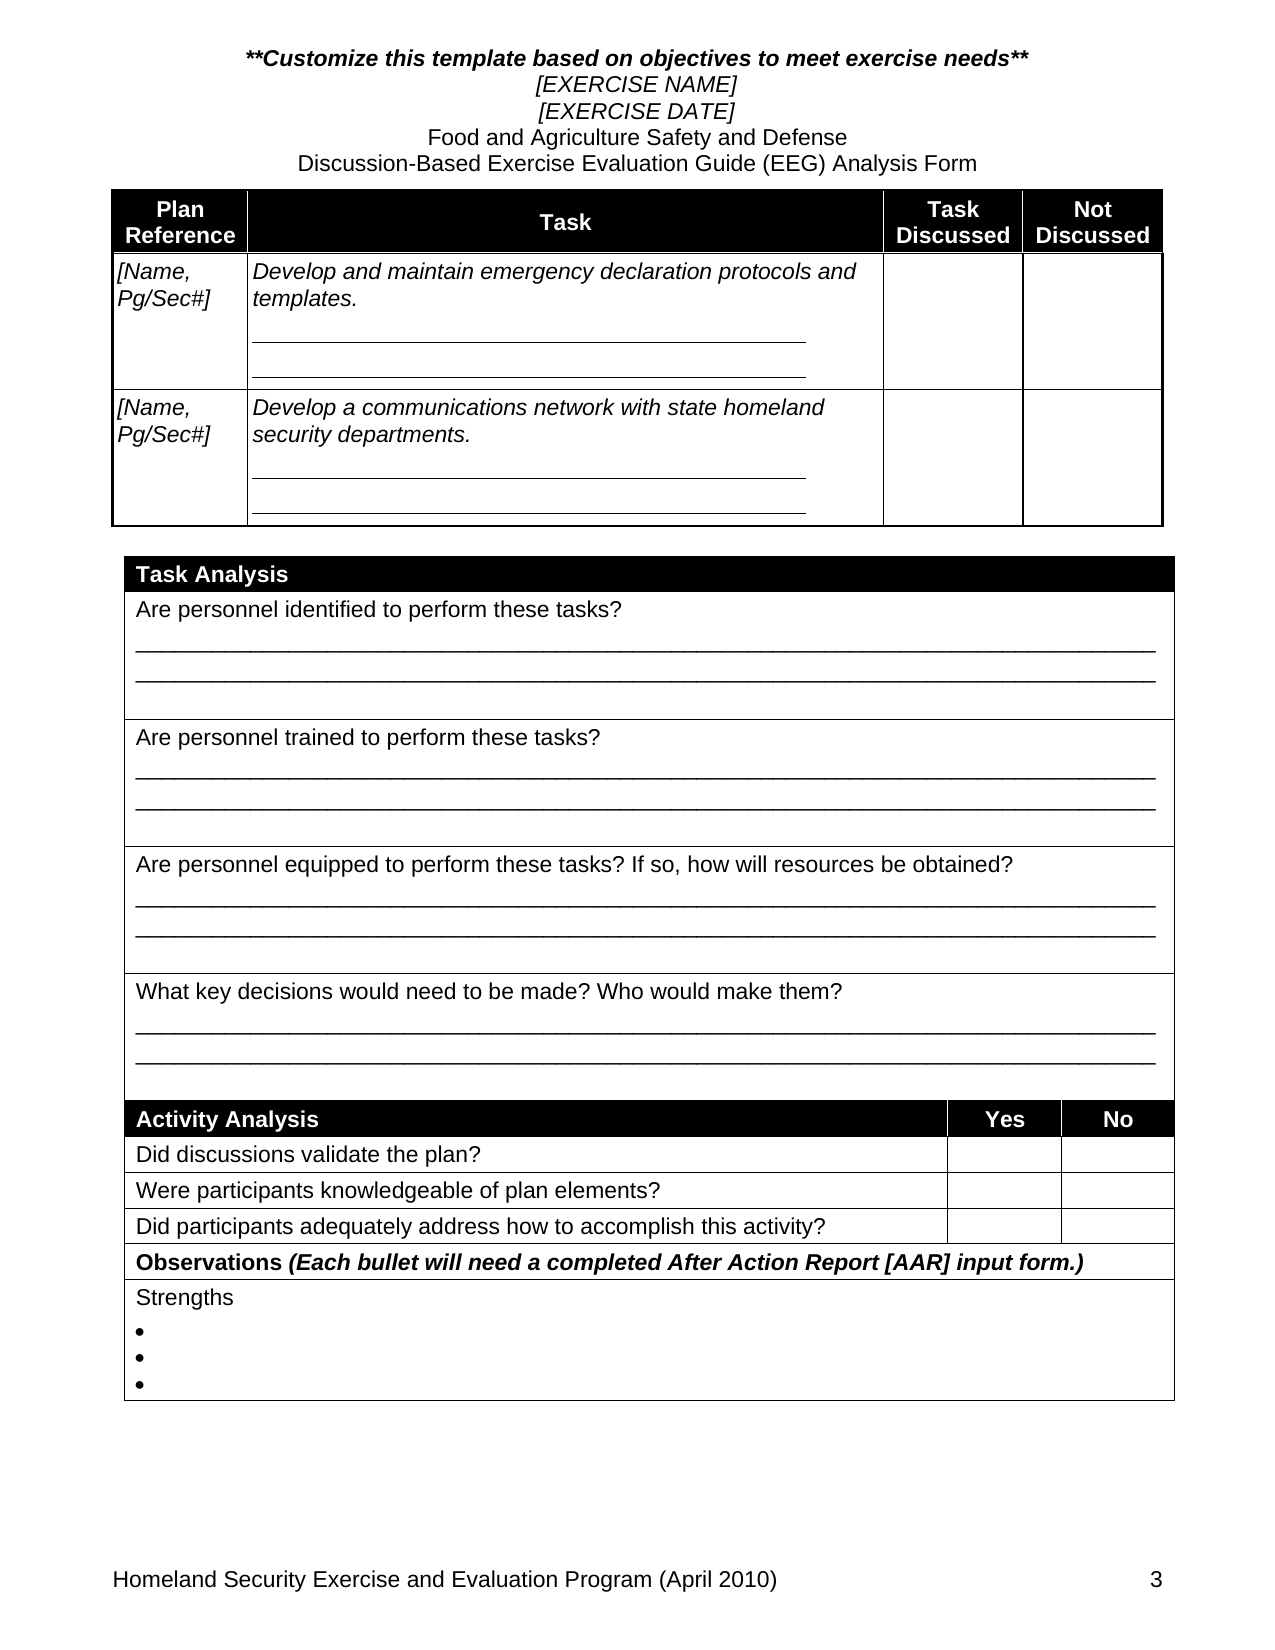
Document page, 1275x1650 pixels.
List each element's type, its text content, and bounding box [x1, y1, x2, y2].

table_cell Activity Analysis [125, 1101, 947, 1136]
table_cell [1024, 254, 1161, 388]
table_header Task [248, 191, 883, 252]
table_cell Were participants knowledgeable of plan elements? [125, 1173, 947, 1208]
table_cell No [1062, 1101, 1174, 1136]
table_cell [884, 390, 1022, 525]
table_cell Strengths [125, 1280, 1174, 1400]
table_cell Develop and maintain emergency declaration protocols and templates. [248, 254, 883, 388]
table_cell [948, 1209, 1061, 1243]
table_cell [1062, 1173, 1174, 1208]
table_cell Develop a communications network with state homeland security departments. [248, 390, 883, 525]
table_cell Did participants adequately address how to accomplish this activity? [125, 1209, 947, 1243]
table_header Task Discussed [884, 191, 1022, 252]
table_cell Are personnel equipped to perform these tasks? If so, how will resources be obtained? ________________________________________________________________________________ ________________________________________________________________________________ [125, 847, 1174, 973]
table_cell Are personnel trained to perform these tasks? ________________________________________________________________________________ ________________________________________________________________________________ [125, 720, 1174, 846]
table_header Not Discussed [1023, 191, 1162, 252]
table_cell Yes [948, 1101, 1061, 1136]
table_cell [948, 1137, 1061, 1172]
table_cell [948, 1173, 1061, 1208]
table_cell Observations (Each bullet will need a completed After Action Report [] input form.) [125, 1244, 1174, 1279]
table_cell [1062, 1137, 1174, 1172]
table_cell Are personnel identified to perform these tasks? ________________________________________________________________________________ ________________________________________________________________________________ [125, 592, 1174, 718]
table_cell [884, 254, 1022, 388]
table_cell [1062, 1209, 1174, 1243]
table_cell [Name, Pg/Sec#] [114, 390, 247, 525]
table_cell [Name, Pg/Sec#] [114, 254, 247, 388]
table_header Plan Reference [114, 191, 247, 252]
table_cell Did discussions validate the plan? [125, 1137, 947, 1172]
table_cell [1024, 390, 1161, 525]
table_cell What key decisions would need to be made? Who would make them? ________________________________________________________________________________ ________________________________________________________________________________ [125, 974, 1174, 1100]
table_header Task Analysis [125, 557, 1174, 591]
